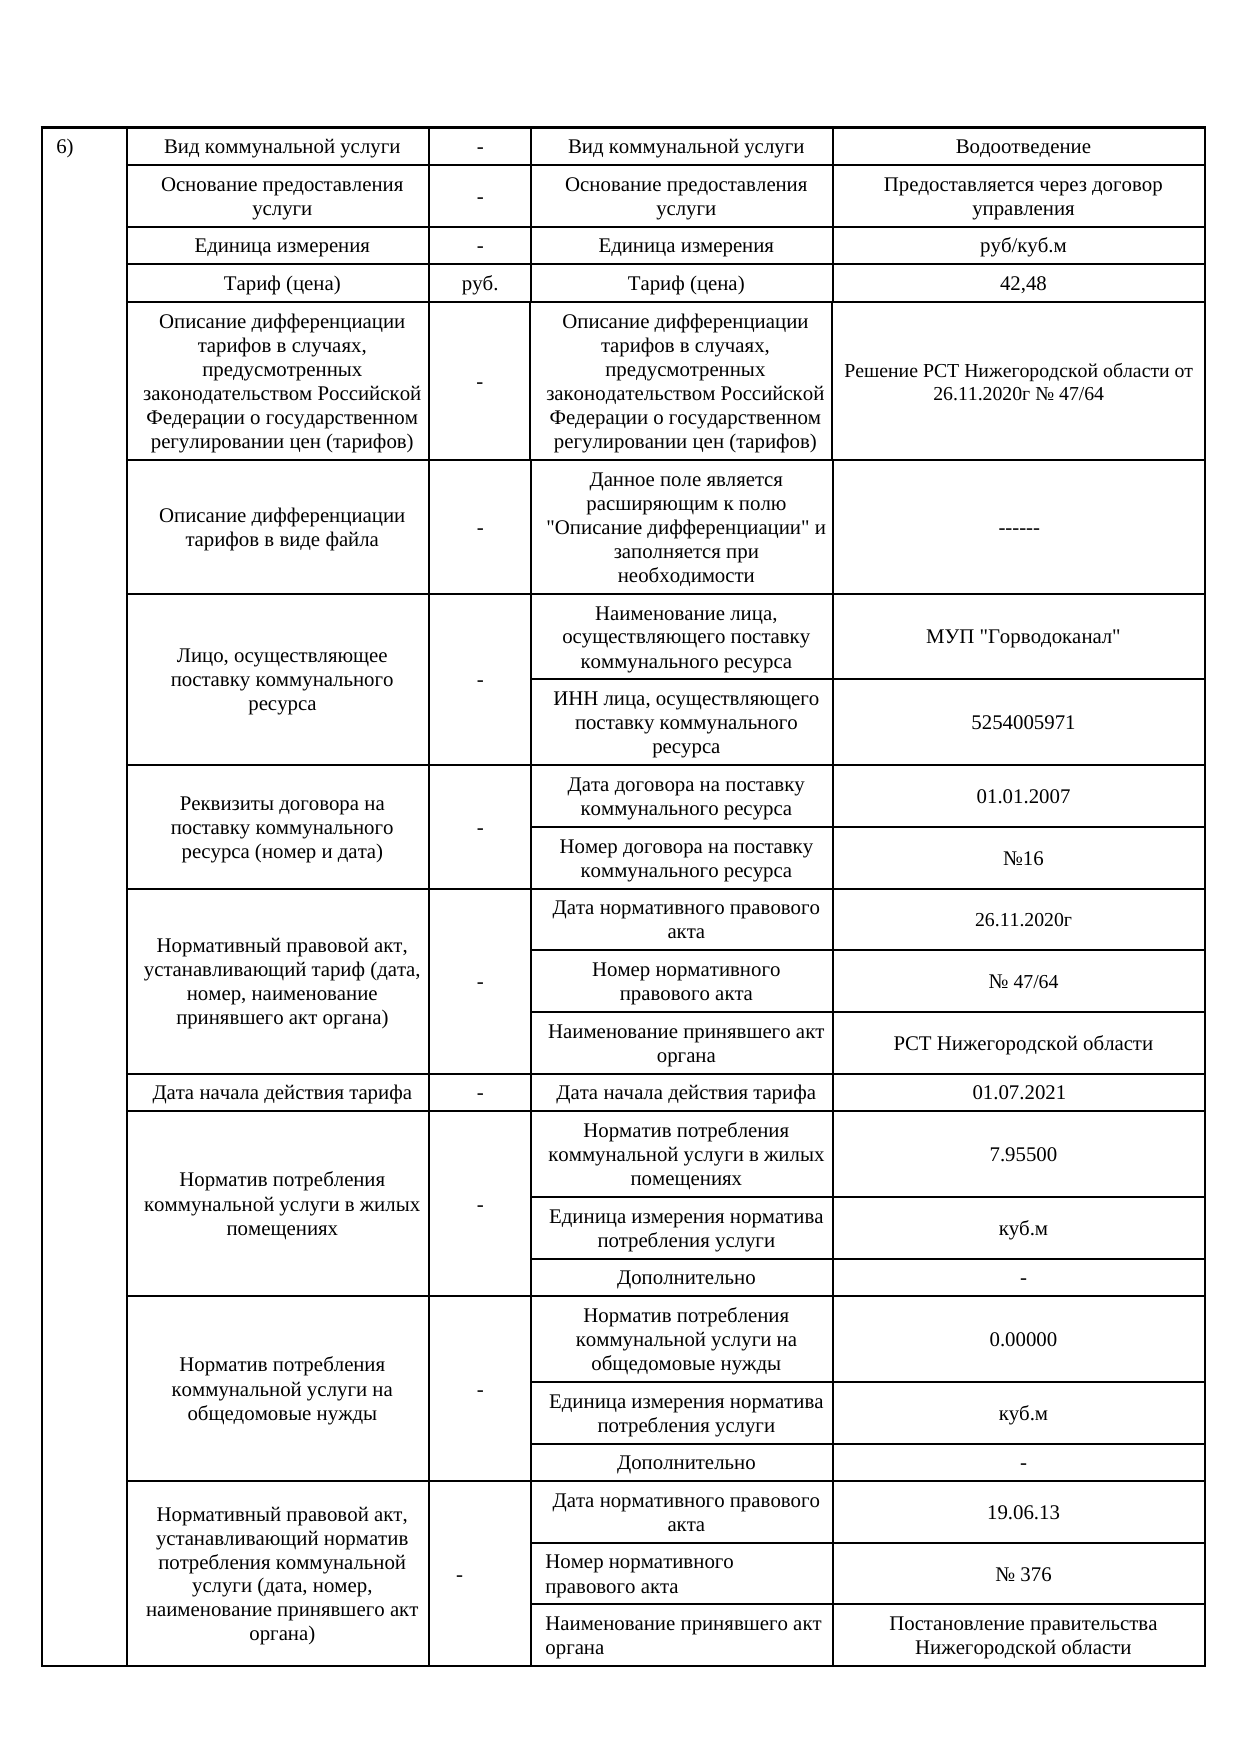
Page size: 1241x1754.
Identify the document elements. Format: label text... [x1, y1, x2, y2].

table_cell МУП "Горводоканал" [834, 595, 1204, 678]
table_cell Решение РСТ Нижегородской области от 26.11.2020г № 47/64 [833, 303, 1204, 459]
table_cell - [430, 1112, 530, 1295]
table_cell 0.00000 [834, 1297, 1204, 1381]
table_cell 19.06.13 [834, 1482, 1204, 1542]
table_cell Описание дифференциации тарифов в случаях, предусмотренных законодательством Российской Федерации о государственном регулировании цен (тарифов) [531, 303, 831, 459]
table_cell Дата начала действия тарифа [128, 1075, 428, 1110]
table_cell - [430, 228, 530, 263]
table_cell Дополнительно [532, 1260, 832, 1295]
table_cell Основание предоставления услуги [128, 166, 428, 226]
table_cell Реквизиты договора на поставку коммунального ресурса (номер и дата) [128, 766, 428, 887]
table_cell Тариф (цена) [532, 265, 832, 301]
table_cell Наименование принявшего акт органа [532, 1013, 832, 1072]
table_cell Дата нормативного правового акта [532, 890, 832, 949]
table_cell - [430, 303, 529, 459]
table_cell Единица измерения [532, 228, 832, 263]
table_cell - [430, 1482, 530, 1665]
table_cell Норматив потребления коммунальной услуги в жилых помещениях [128, 1112, 428, 1295]
table_header Вид коммунальной услуги [128, 129, 428, 164]
table_cell Единица измерения норматива потребления услуги [532, 1198, 832, 1257]
table_cell - [430, 166, 530, 226]
table_cell Описание дифференциации тарифов в виде файла [128, 461, 428, 593]
table_cell - [430, 1075, 530, 1110]
table_cell Дополнительно [532, 1445, 832, 1480]
table_cell куб.м [834, 1383, 1204, 1442]
table_cell - [430, 766, 530, 887]
table_cell Тариф (цена) [128, 265, 428, 301]
table_cell Дата нормативного правового акта [532, 1482, 832, 1542]
table_cell Описание дифференциации тарифов в случаях, предусмотренных законодательством Российской Федерации о государственном регулировании цен (тарифов) [128, 303, 428, 459]
table_header 6) [43, 129, 126, 1665]
table_cell - [430, 595, 530, 764]
table_cell - [430, 890, 530, 1072]
table_cell - [834, 1445, 1204, 1480]
table_cell Данное поле является расширяющим к полю "Описание дифференциации" и заполняется при необходимости [532, 461, 832, 593]
table_cell Номер нормативного правового акта [532, 951, 832, 1011]
table_cell Постановление правительства Нижегородской области [834, 1605, 1204, 1665]
table_header Вид коммунальной услуги [532, 129, 832, 164]
table_cell ИНН лица, осуществляющего поставку коммунального ресурса [532, 680, 832, 764]
table_cell Наименование лица, осуществляющего поставку коммунального ресурса [532, 595, 832, 678]
table_cell - [430, 1297, 530, 1480]
table_cell № 376 [834, 1544, 1204, 1603]
table_cell - [430, 461, 530, 593]
table_cell руб. [430, 265, 530, 301]
table_cell руб/куб.м [834, 228, 1204, 263]
table_cell куб.м [834, 1198, 1204, 1257]
table_cell 42,48 [834, 265, 1204, 301]
table_cell Дата начала действия тарифа [532, 1075, 832, 1110]
table_header Водоотведение [834, 129, 1204, 164]
table_cell 01.07.2021 [834, 1075, 1204, 1110]
table_cell Номер нормативного правового акта [532, 1544, 832, 1603]
table_cell РСТ Нижегородской области [834, 1013, 1204, 1072]
table_cell № 47/64 [834, 951, 1204, 1011]
table_cell Лицо, осуществляющее поставку коммунального ресурса [128, 595, 428, 764]
table_cell 7.95500 [834, 1112, 1204, 1196]
table_cell Норматив потребления коммунальной услуги на общедомовые нужды [128, 1297, 428, 1480]
table_cell Нормативный правовой акт, устанавливающий тариф (дата, номер, наименование принявшего акт органа) [128, 890, 428, 1072]
table_cell Единица измерения норматива потребления услуги [532, 1383, 832, 1442]
table_cell 01.01.2007 [834, 766, 1204, 826]
table_cell Наименование принявшего акт органа [532, 1605, 832, 1665]
table_cell ------ [834, 461, 1204, 593]
table_header - [430, 129, 530, 164]
table_cell Дата договора на поставку коммунального ресурса [532, 766, 832, 826]
table_cell Предоставляется через договор управления [834, 166, 1204, 226]
table_cell Основание предоставления услуги [532, 166, 832, 226]
table_cell Норматив потребления коммунальной услуги в жилых помещениях [532, 1112, 832, 1196]
table_cell №16 [834, 828, 1204, 887]
table_cell Номер договора на поставку коммунального ресурса [532, 828, 832, 887]
table_cell Норматив потребления коммунальной услуги на общедомовые нужды [532, 1297, 832, 1381]
table_cell 5254005971 [834, 680, 1204, 764]
table_cell Единица измерения [128, 228, 428, 263]
table_cell Нормативный правовой акт, устанавливающий норматив потребления коммунальной услуги (дата, номер, наименование принявшего акт органа) [128, 1482, 428, 1665]
table_cell - [834, 1260, 1204, 1295]
table_cell 26.11.2020г [834, 890, 1204, 949]
